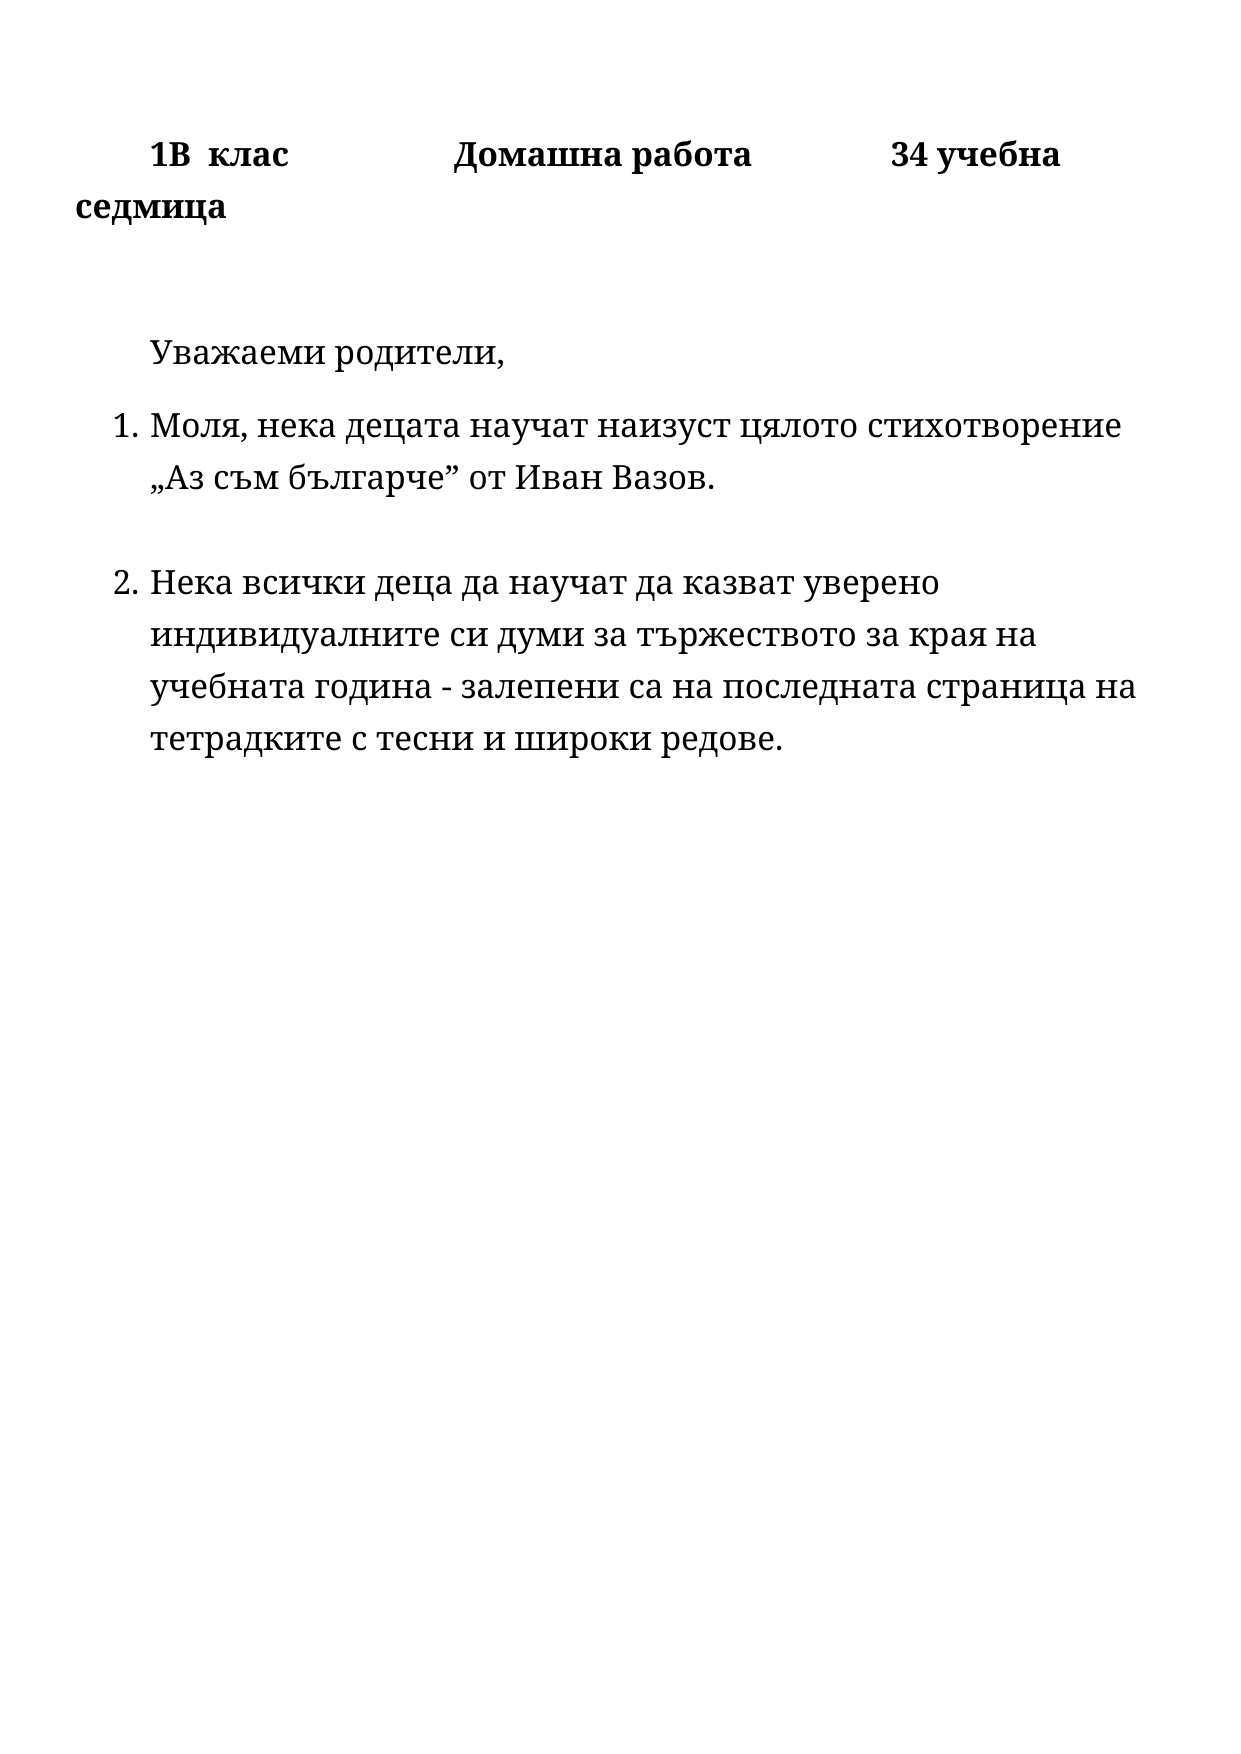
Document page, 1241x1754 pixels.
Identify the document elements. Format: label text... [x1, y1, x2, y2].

text Уважаеми родители, [75, 329, 1165, 374]
list Нека всички деца да научат да казват уверено индивидуалните си думи за тържеството за края на учебната година - залепени са на последната страница на тетрадките с тесни и широки редове. [112, 558, 1165, 760]
text 1В клас Домашна работа 34 учебна седмица [75, 131, 1165, 228]
list Моля, нека децата научат наизуст цялото стихотворение „Аз съм българче” от Иван Вазов. [112, 402, 1165, 499]
